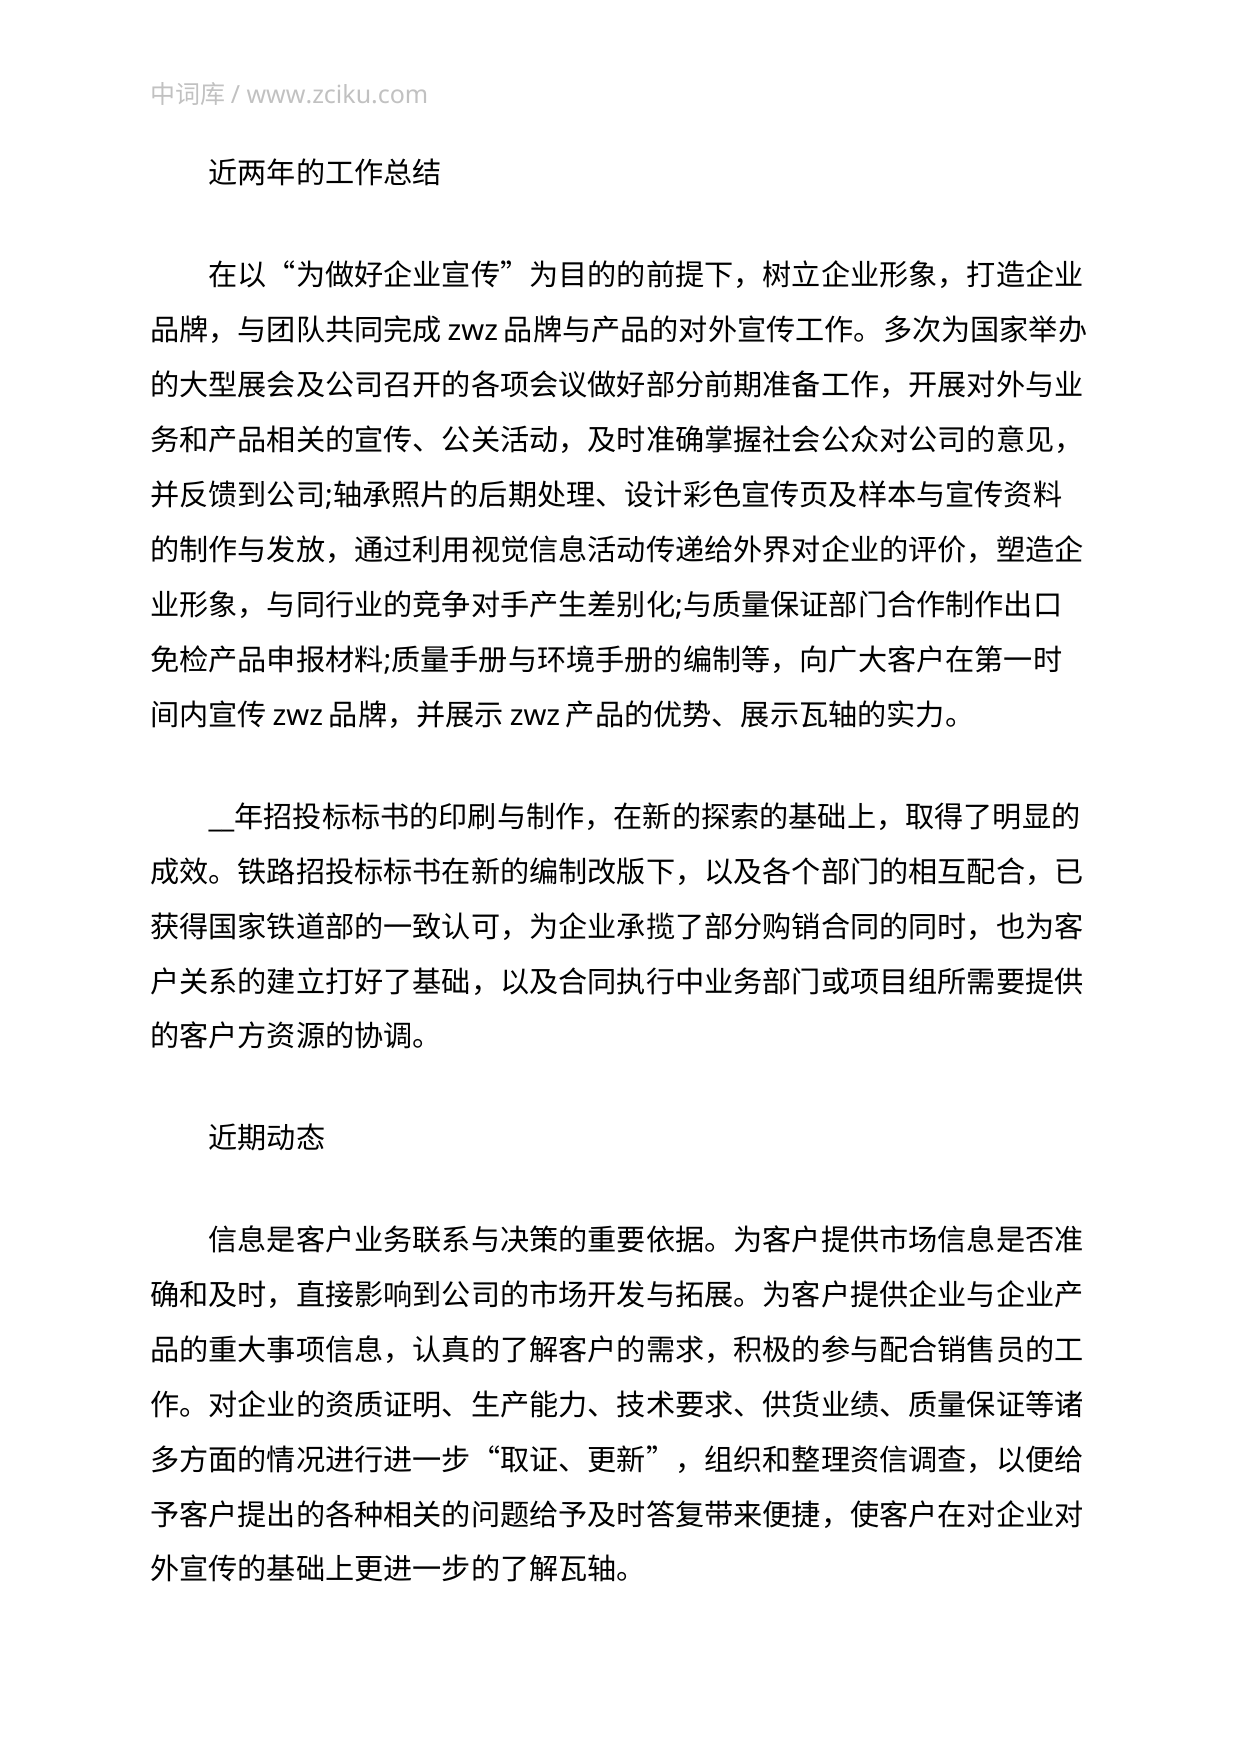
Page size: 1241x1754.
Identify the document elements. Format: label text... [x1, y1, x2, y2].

text __年招投标标书的印刷与制作，在新的探索的基础上，取得了明显的成效。铁路招投标标书在新的编制改版下，以及各个部门的相互配合，已获得国家铁道部的一致认可，为企业承揽了部分购销合同的同时，也为客户关系的建立打好了基础，以及合同执行中业务部门或项目组所需要提供的客户方资源的协调。 [150, 793, 1090, 1055]
text 信息是客户业务联系与决策的重要依据。为客户提供市场信息是否准确和及时，直接影响到公司的市场开发与拓展。为客户提供企业与企业产品的重大事项信息，认真的了解客户的需求，积极的参与配合销售员的工作。对企业的资质证明、生产能力、技术要求、供货业绩、质量保证等诸多方面的情况进行进一步“取证、更新”，组织和整理资信调查，以便给予客户提出的各种相关的问题给予及时答复带来便捷，使客户在对企业对外宣传的基础上更进一步的了解瓦轴。 [150, 1217, 1090, 1588]
text 在以“为做好企业宣传”为目的的前提下，树立企业形象，打造企业品牌，与团队共同完成zwz品牌与产品的对外宣传工作。多次为国家举办的大型展会及公司召开的各项会议做好部分前期准备工作，开展对外与业务和产品相关的宣传、公关活动，及时准确掌握社会公众对公司的意见，并反馈到公司;轴承照片的后期处理、设计彩色宣传页及样本与宣传资料的制作与发放，通过利用视觉信息活动传递给外界对企业的评价，塑造企业形象，与同行业的竞争对手产生差别化;与质量保证部门合作制作出口免检产品申报材料;质量手册与环境手册的编制等，向广大客户在第一时间内宣传zwz品牌，并展示zwz产品的优势、展示瓦轴的实力。 [150, 252, 1090, 734]
text 近期动态 [150, 1115, 1090, 1157]
text 近两年的工作总结 [150, 150, 1090, 192]
